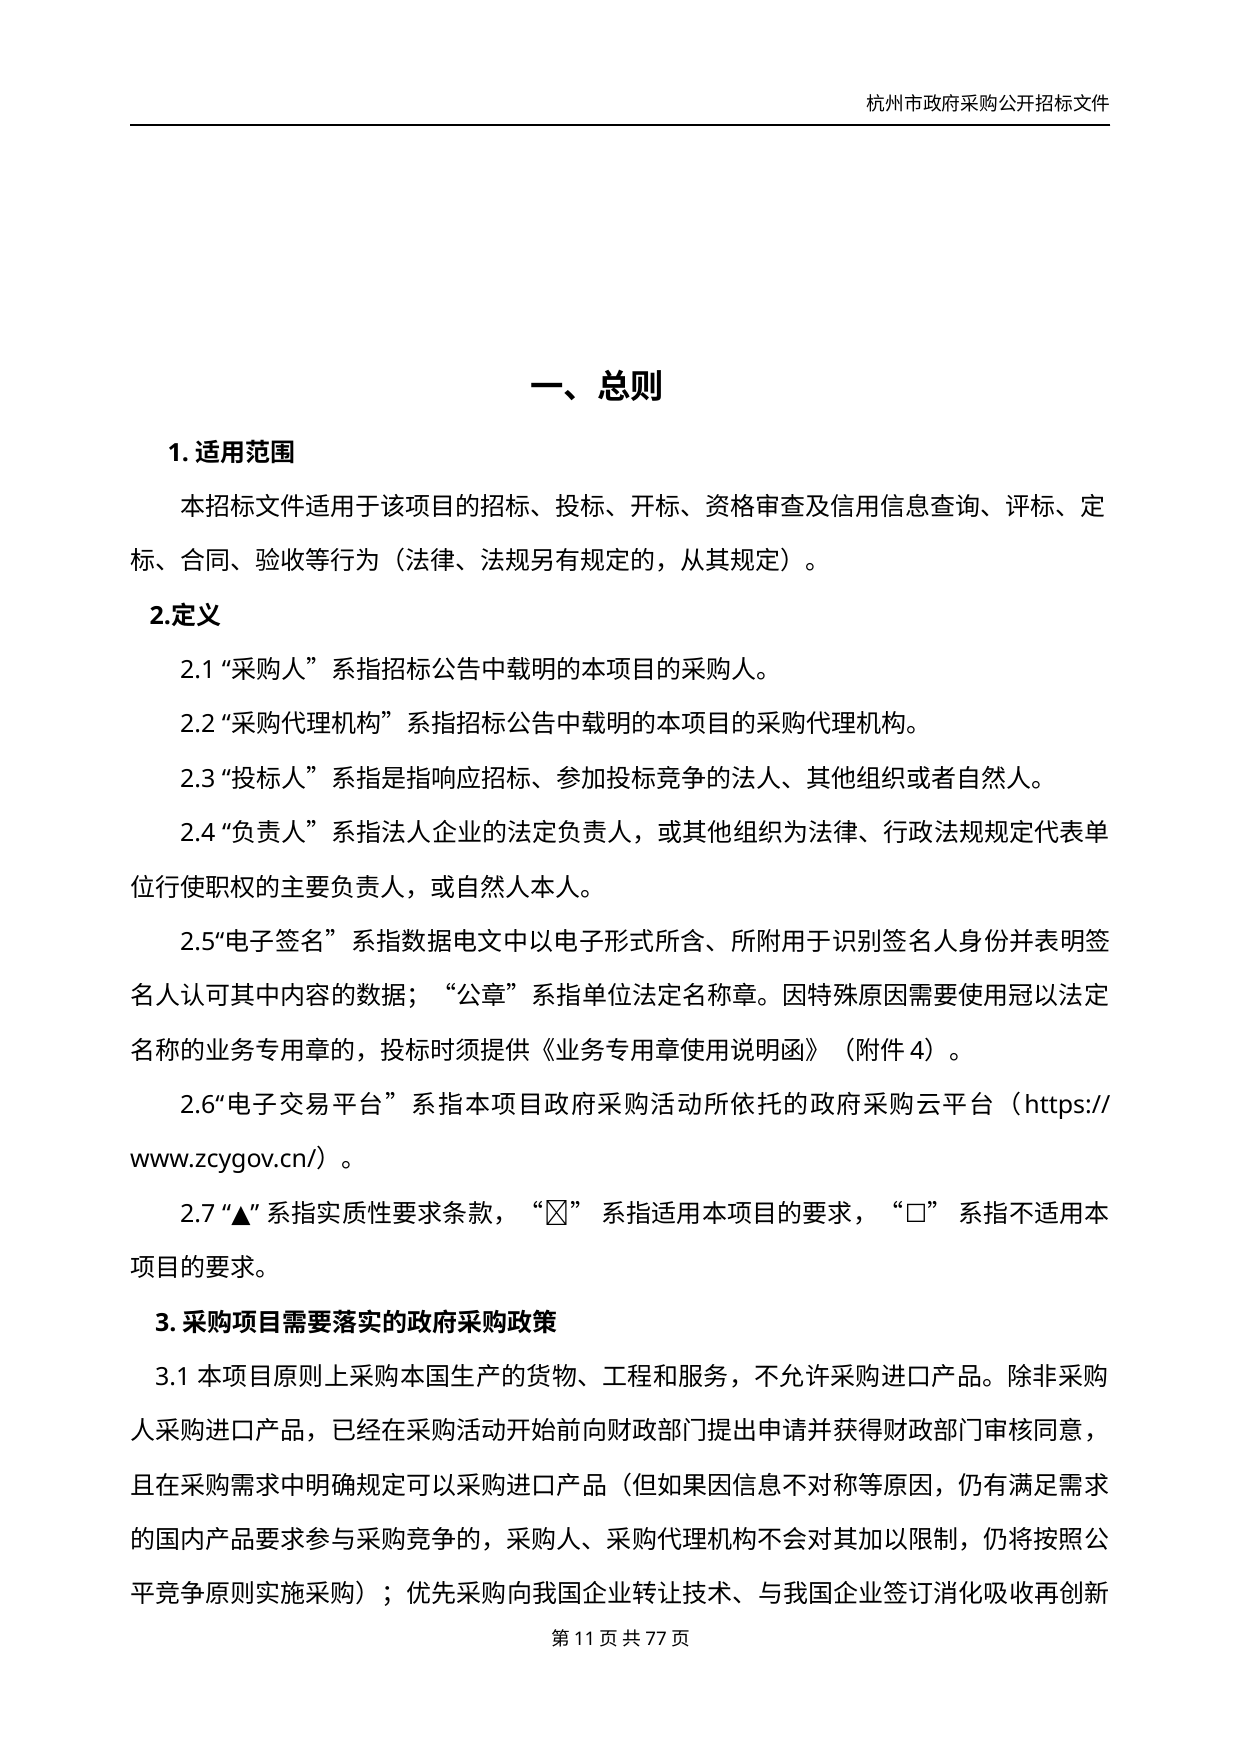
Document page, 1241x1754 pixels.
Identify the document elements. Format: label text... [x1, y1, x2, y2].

text 2.7 “▲” 系指实质性要求条款，“” 系指适用本项目的要求，“” 系指不适用本项目的要求。 [130, 1193, 1110, 1284]
text 2.3 “投标人”系指是指响应招标、参加投标竞争的法人、其他组织或者自然人。 [130, 758, 1110, 794]
text 2.5“电子签名”系指数据电文中以电子形式所含、所附用于识别签名人身份并表明签名人认可其中内容的数据；“公章”系指单位法定名称章。因特殊原因需要使用冠以法定名称的业务专用章的，投标时须提供《业务专用章使用说明函》（附件4）。 [130, 921, 1110, 1066]
text 本招标文件适用于该项目的招标、投标、开标、资格审查及信用信息查询、评标、定标、合同、验收等行为（法律、法规另有规定的，从其规定）。 [130, 486, 1110, 577]
text 2.6“电子交易平台”系指本项目政府采购活动所依托的政府采购云平台（https://www.zcygov.cn/）。 [130, 1084, 1110, 1175]
text 2.2 “采购代理机构”系指招标公告中载明的本项目的采购代理机构。 [130, 704, 1110, 740]
text 2.1 “采购人”系指招标公告中载明的本项目的采购人。 [130, 649, 1110, 686]
text 3. 采购项目需要落实的政府采购政策 [130, 1302, 1110, 1338]
text 1. 适用范围 [130, 432, 1110, 468]
text 2.4 “负责人”系指法人企业的法定负责人，或其他组织为法律、行政法规规定代表单位行使职权的主要负责人，或自然人本人。 [130, 813, 1110, 903]
text 2.定义 [130, 595, 1110, 631]
text 一、总则 [130, 360, 1110, 408]
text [130, 1356, 1110, 1610]
